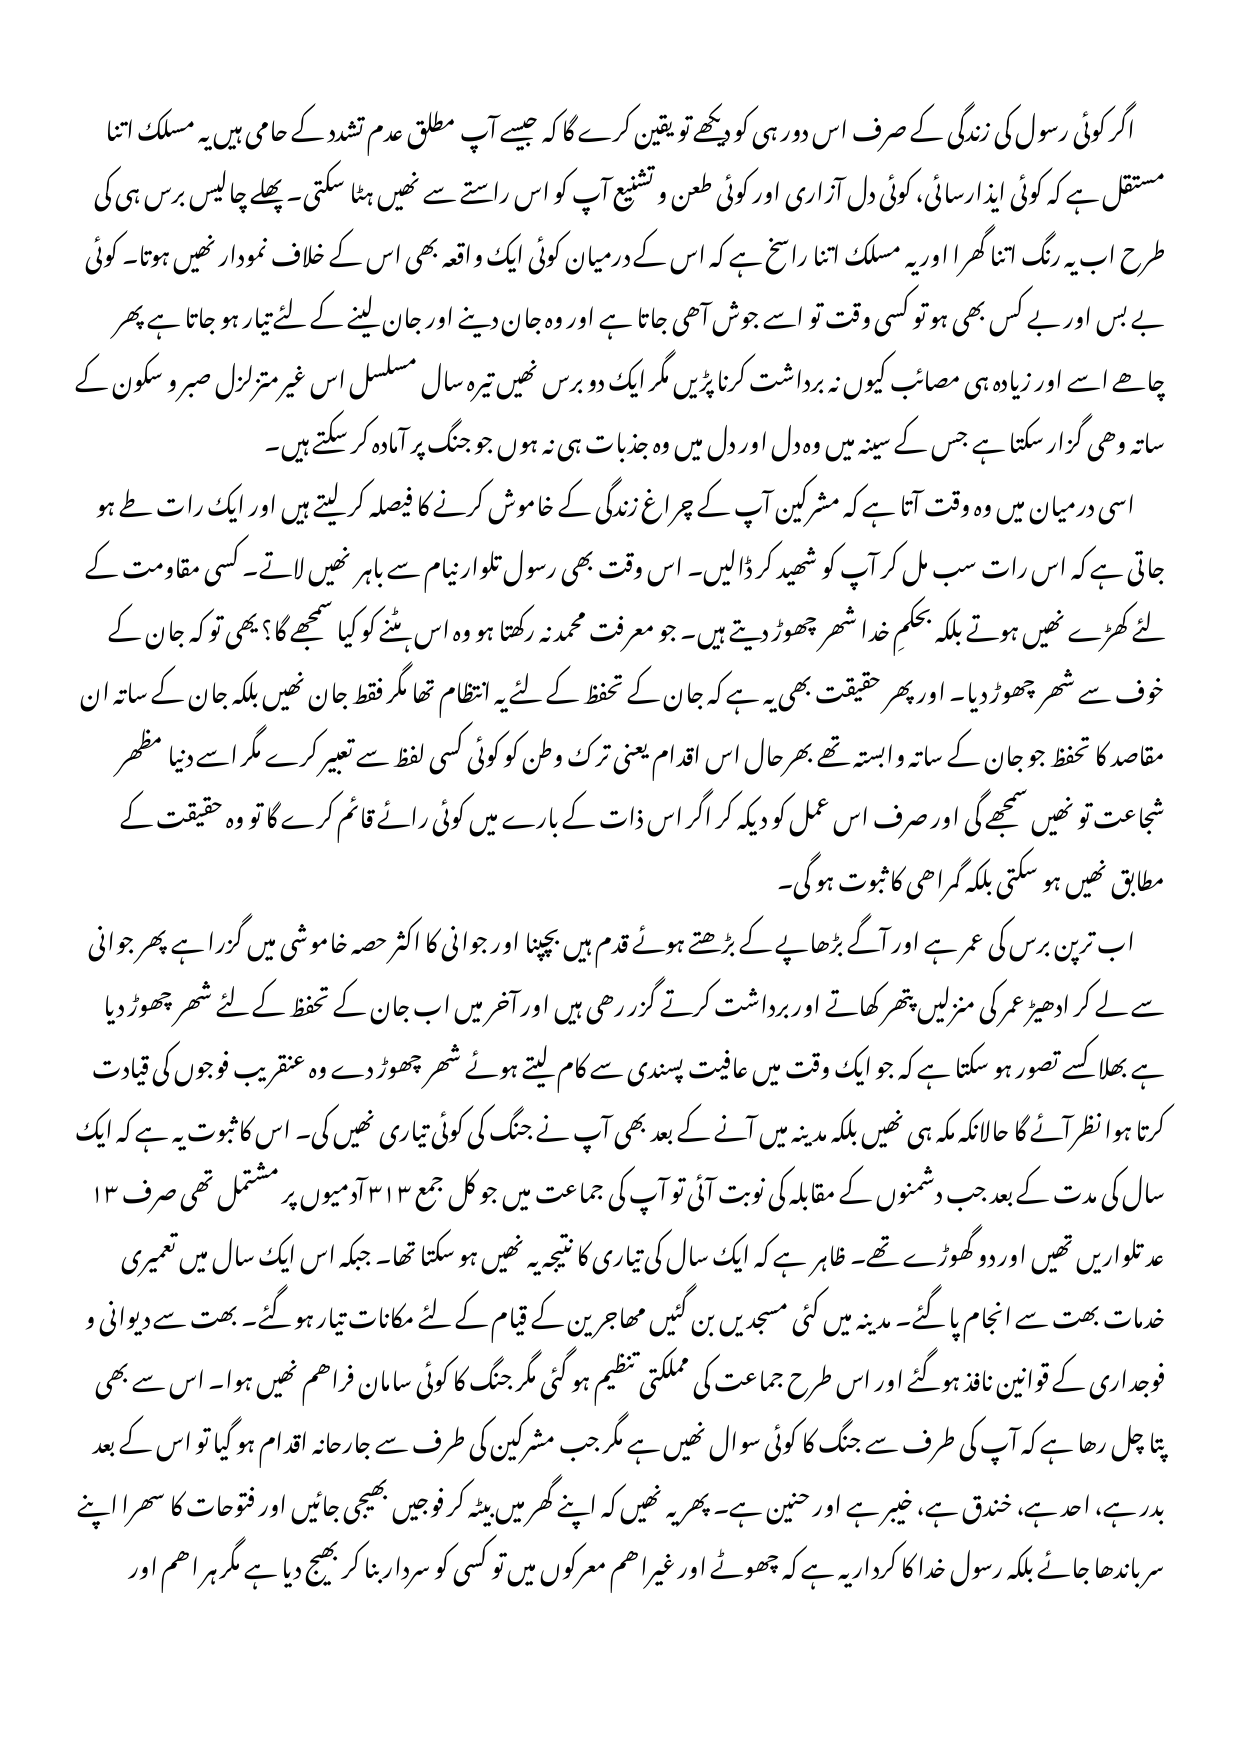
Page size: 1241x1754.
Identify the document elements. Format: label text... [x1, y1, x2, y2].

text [75, 906, 1165, 1594]
text اسی درمیان میں وہ وقت آتا ہے کہ مشرکین آپ کے چراغ زندگی کے خاموش کرنے کا فیصلہ کر لیتے ہیں اور ایک رات طے ہو جاتی ہے کہ اس رات سب مل کر آپ کو شھید کر ڈالیں۔ اس وقت بھی رسول تلوار نیام سے باہر نھیں لاتے۔ کسی مقاومت کے لئے کھڑے نھیں ہوتے بلکہ بحکمِ خدا شھر چھوڑ دیتے ہیں۔ جو معرفت محمد نہ رکھتا ہو وہ اس ہٹنے کو کیا سمجھے گا؟ یھی تو کہ جان کے خوف سے شھر چھوڑ دیا۔ اور پھر حقیقت بھی یہ ہے کہ جان کے تحفظ کے لئے یہ انتظام تھا مگر فقط جان نھیں بلکہ جان کے ساتہ ان مقاصد کا تحفظ جو جان کے ساتہ وابستہ تھے بھرحال اس اقدام یعنی ترک وطن کو کوئی کسی لفظ سے تعبیر کرے مگر اسے دنیا مظھر شجاعت تو نھیں سمجھے گی اور صرف اس عمل کو دیکہ کر اگر اس ذات کے بارے میں کوئی رائے قائم کرے گا تو وہ حقیقت کے مطابق نھیں ہو سکتی بلکہ گمراھی کا ثبوت ہو گی۔ [75, 469, 1165, 906]
text اگر کوئی رسول کی زندگی کے صرف اس دور ہی کو دیکھے تو یقین کرے گا کہ جیسے آپ مطلق عدم تشدد کے حامی ہیں یہ مسلک اتنا مستقل ہے کہ کوئی ایذارسائی، کوئی دل آزاری اور کوئی طعن و تشنیع آپ کو اس راستے سے نھیں ہٹا سکتی۔ پھلے چالیس برس ہی کی طرح اب یہ رنگ اتنا گھرا اور یہ مسلک اتنا راسخ ہے کہ اس کے درمیان کوئی ایک واقعہ بھی اس کے خلاف نمودار نھیں ہوتا۔ کوئی بے بس اور بے کس بھی ہو تو کسی وقت تو اسے جوش آھی جاتا ہے اور وہ جان دینے اور جان لینے کے لئے تیار ہو جاتا ہے پھر چاھے اسے اور زیادہ ہی مصائب کیوں نہ برداشت کرنا پڑیں مگر ایک دو برس نھیں تیرہ سال مسلسل اس غیرمتزلزل صبر و سکون کے ساتہ وھی گزار سکتا ہے جس کے سینہ میں وہ دل اور دل میں وہ جذبات ہی نہ ہوں جو جنگ پر آمادہ کر سکتے ہیں۔ [75, 94, 1165, 469]
